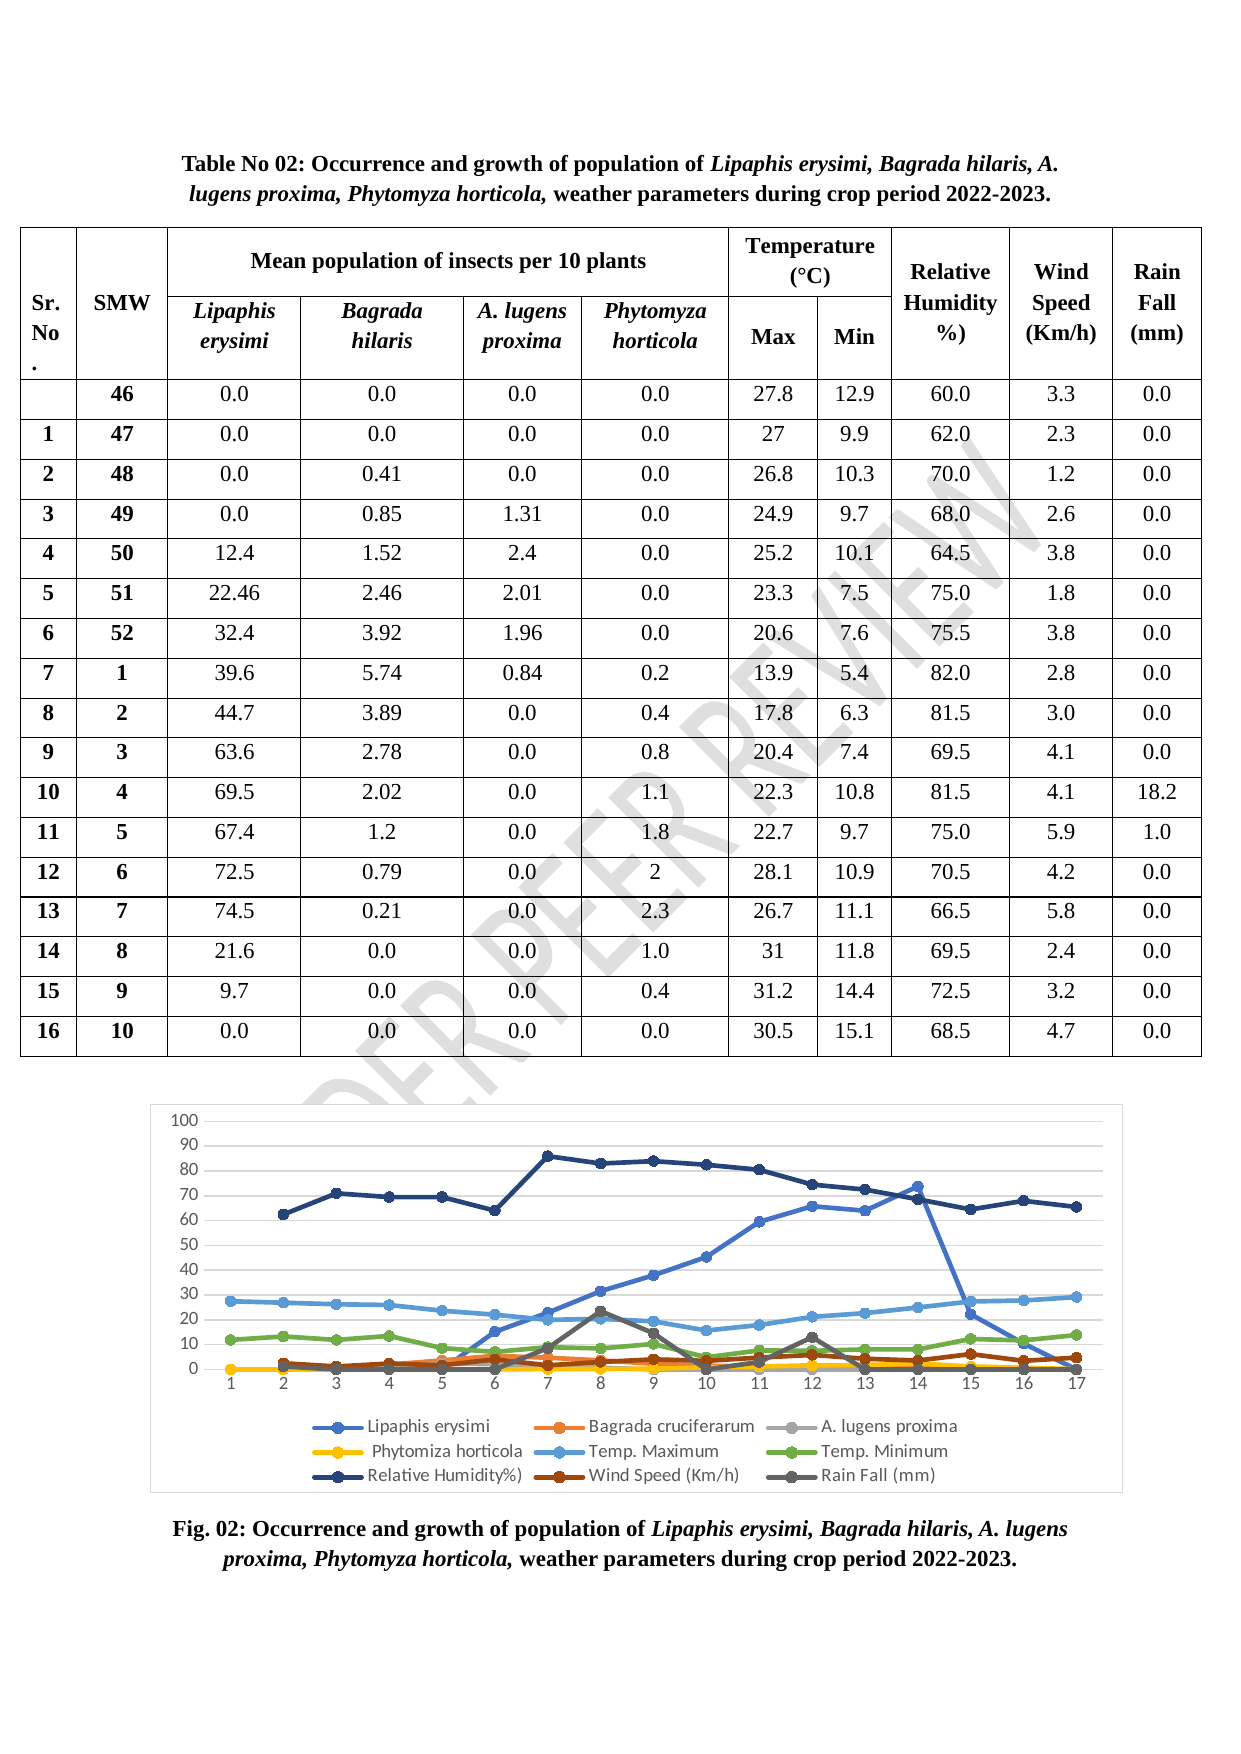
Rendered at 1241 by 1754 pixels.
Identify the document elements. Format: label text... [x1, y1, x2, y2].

table_cell 47 [77, 420, 167, 459]
table_cell 44.7 [168, 699, 300, 737]
table_cell 0.0 [301, 380, 463, 419]
table_cell 6 [21, 619, 76, 658]
table_cell 0.0 [1113, 420, 1201, 459]
table_cell 26.7 [729, 898, 817, 936]
table_cell 7.4 [818, 738, 891, 777]
table_cell 0.0 [464, 858, 581, 896]
table_cell 10.8 [818, 778, 891, 817]
table_cell 1.8 [582, 818, 728, 857]
table_header Mean population of insects per 10 plants [168, 228, 728, 296]
table_cell 75.5 [892, 619, 1009, 658]
table_cell 63.6 [168, 738, 300, 777]
table_cell 2 [21, 460, 76, 498]
table_cell 0.0 [464, 977, 581, 1016]
table_cell 0.0 [582, 500, 728, 538]
table_cell 6.3 [818, 699, 891, 737]
table_cell 1.31 [464, 500, 581, 538]
table_cell 0.0 [301, 937, 463, 976]
table_cell 70.5 [892, 858, 1009, 896]
table_cell 64.5 [892, 539, 1009, 578]
table_cell 72.5 [892, 977, 1009, 1016]
table_cell 32.4 [168, 619, 300, 658]
table_cell 0.0 [1113, 858, 1201, 896]
table_cell 1.8 [1010, 579, 1112, 618]
table_cell 3.92 [301, 619, 463, 658]
table_cell 68.0 [892, 500, 1009, 538]
table_cell 0.21 [301, 898, 463, 936]
table_cell 9.9 [818, 420, 891, 459]
table_cell 51 [77, 579, 167, 618]
table_cell 0.0 [582, 579, 728, 618]
table_cell 0.0 [1113, 579, 1201, 618]
table_cell 1.2 [1010, 460, 1112, 498]
table_cell 14 [21, 937, 76, 976]
table_cell 7.6 [818, 619, 891, 658]
table_cell 0.0 [582, 539, 728, 578]
table_cell 0.0 [1113, 937, 1201, 976]
table_cell 49 [77, 500, 167, 538]
table_cell 0.0 [168, 420, 300, 459]
table_cell 82.0 [892, 659, 1009, 697]
table_cell 0.0 [582, 619, 728, 658]
table_cell 0.0 [582, 460, 728, 498]
table_cell 2.78 [301, 738, 463, 777]
table_cell 14.4 [818, 977, 891, 1016]
table_header Relative Humidity%) [892, 228, 1009, 379]
table_cell 0.8 [582, 738, 728, 777]
table_cell 0.0 [301, 977, 463, 1016]
table_cell 0.0 [168, 380, 300, 419]
text Fig. 02: Occurrence and growth of population of Lipaphis erysimi, Bagrada hilaris, A. lugens proxima, Phytomyza horticola, weather parameters during crop period 2022-2023. [150, 1515, 1090, 1571]
table_cell 69.5 [892, 937, 1009, 976]
table_cell 7.5 [818, 579, 891, 618]
table_cell 81.5 [892, 699, 1009, 737]
table_header Rain Fall (mm) [1113, 228, 1201, 379]
table_cell 0.0 [1113, 380, 1201, 419]
table_cell 2.46 [301, 579, 463, 618]
table_cell 15.1 [818, 1017, 891, 1056]
table_cell 0.0 [1113, 460, 1201, 498]
table_cell 0.0 [168, 460, 300, 498]
table_cell 4.1 [1010, 778, 1112, 817]
table_cell 13 [21, 898, 76, 936]
table_cell 10.9 [818, 858, 891, 896]
table_header Wind Speed (Km/h) [1010, 228, 1112, 379]
table_cell 31 [729, 937, 817, 976]
table_cell 0.0 [1113, 1017, 1201, 1056]
table_cell 69.5 [168, 778, 300, 817]
table_cell 28.1 [729, 858, 817, 896]
table_cell 5.74 [301, 659, 463, 697]
table_cell 0.0 [464, 460, 581, 498]
table_cell 16 [21, 1017, 76, 1056]
table_header Temperature (°C) [729, 228, 891, 296]
table_cell 0.0 [1113, 659, 1201, 697]
table_cell 3 [77, 738, 167, 777]
table_cell 3.8 [1010, 539, 1112, 578]
table_cell 3.89 [301, 699, 463, 737]
table_cell 17.8 [729, 699, 817, 737]
table_cell 62.0 [892, 420, 1009, 459]
table_cell 0.0 [1113, 699, 1201, 737]
table_cell 68.5 [892, 1017, 1009, 1056]
table_cell 1.52 [301, 539, 463, 578]
table_cell 0.0 [301, 420, 463, 459]
table_cell 20.4 [729, 738, 817, 777]
table_cell 4.7 [1010, 1017, 1112, 1056]
table_cell 1.96 [464, 619, 581, 658]
table_cell 0.0 [1113, 500, 1201, 538]
table_cell [21, 380, 76, 419]
table_cell 75.0 [892, 579, 1009, 618]
table_cell 10 [77, 1017, 167, 1056]
table_cell 12.9 [818, 380, 891, 419]
table_cell 18.2 [1113, 778, 1201, 817]
table_cell 1.0 [582, 937, 728, 976]
table_cell 22.3 [729, 778, 817, 817]
table_cell 74.5 [168, 898, 300, 936]
table_cell 2 [582, 858, 728, 896]
table_cell 11 [21, 818, 76, 857]
table_cell Min [818, 297, 891, 379]
table_cell 0.84 [464, 659, 581, 697]
table_cell 4.2 [1010, 858, 1112, 896]
table_cell 9.7 [818, 500, 891, 538]
table_cell 2.4 [464, 539, 581, 578]
table_cell 4 [77, 778, 167, 817]
table_cell 48 [77, 460, 167, 498]
table_cell 70.0 [892, 460, 1009, 498]
table_cell 66.5 [892, 898, 1009, 936]
table_cell 2.02 [301, 778, 463, 817]
table_cell 0.0 [464, 699, 581, 737]
table_cell 13.9 [729, 659, 817, 697]
table_cell 10.1 [818, 539, 891, 578]
table_cell 6 [77, 858, 167, 896]
table_header Sr. No. [21, 228, 76, 379]
table_cell 4.1 [1010, 738, 1112, 777]
table_cell 69.5 [892, 738, 1009, 777]
table_cell 3.2 [1010, 977, 1112, 1016]
table_cell 5.8 [1010, 898, 1112, 936]
table_cell 8 [21, 699, 76, 737]
table_cell 2.3 [582, 898, 728, 936]
table_cell 0.85 [301, 500, 463, 538]
table_cell 8 [77, 937, 167, 976]
table_cell 26.8 [729, 460, 817, 498]
table_cell 2.4 [1010, 937, 1112, 976]
table_cell 9.7 [168, 977, 300, 1016]
table_cell 1.2 [301, 818, 463, 857]
table_cell 0.0 [464, 898, 581, 936]
table_header SMW [77, 228, 167, 379]
table_cell 81.5 [892, 778, 1009, 817]
table_cell 0.0 [464, 420, 581, 459]
table_cell 27 [729, 420, 817, 459]
table_cell 3 [21, 500, 76, 538]
table_cell 39.6 [168, 659, 300, 697]
table_cell 0.4 [582, 977, 728, 1016]
table_cell 0.0 [582, 420, 728, 459]
table_cell 2.3 [1010, 420, 1112, 459]
table_cell 1 [77, 659, 167, 697]
table_cell 1.1 [582, 778, 728, 817]
text Table No 02: Occurrence and growth of population of Lipaphis erysimi, Bagrada hilaris, A. lugens proxima, Phytomyza horticola, weather parameters during crop period 2022-2023. [150, 150, 1090, 207]
table_cell 1.0 [1113, 818, 1201, 857]
table_cell 1 [21, 420, 76, 459]
table_cell 27.8 [729, 380, 817, 419]
table_cell 52 [77, 619, 167, 658]
table_cell Max [729, 297, 817, 379]
table_cell 0.0 [464, 738, 581, 777]
table_cell 31.2 [729, 977, 817, 1016]
table_cell 30.5 [729, 1017, 817, 1056]
table_cell 3.0 [1010, 699, 1112, 737]
table_cell 3.3 [1010, 380, 1112, 419]
table_cell A. lugens proxima [464, 297, 581, 379]
table_cell 5.4 [818, 659, 891, 697]
table_cell 3.8 [1010, 619, 1112, 658]
table_cell 11.8 [818, 937, 891, 976]
table_cell 12.4 [168, 539, 300, 578]
table_cell 7 [21, 659, 76, 697]
table_cell 0.0 [168, 1017, 300, 1056]
table_cell 2.01 [464, 579, 581, 618]
table_cell 21.6 [168, 937, 300, 976]
table_cell 0.0 [464, 1017, 581, 1056]
table_cell 9 [21, 738, 76, 777]
table_cell 2.8 [1010, 659, 1112, 697]
table_cell 2.6 [1010, 500, 1112, 538]
table_cell 0.0 [582, 380, 728, 419]
table_cell 25.2 [729, 539, 817, 578]
table_cell 46 [77, 380, 167, 419]
table_cell 0.0 [464, 818, 581, 857]
table_cell 20.6 [729, 619, 817, 658]
table_cell 0.2 [582, 659, 728, 697]
table_cell 0.4 [582, 699, 728, 737]
table_cell 9 [77, 977, 167, 1016]
table_cell 4 [21, 539, 76, 578]
table_cell 2 [77, 699, 167, 737]
table_cell 7 [77, 898, 167, 936]
table_cell 11.1 [818, 898, 891, 936]
table_cell 23.3 [729, 579, 817, 618]
table_cell 0.0 [1113, 738, 1201, 777]
table_cell 60.0 [892, 380, 1009, 419]
table_cell 0.0 [1113, 619, 1201, 658]
table_cell 0.0 [1113, 898, 1201, 936]
table_cell 0.0 [464, 778, 581, 817]
table_cell 72.5 [168, 858, 300, 896]
table_cell 67.4 [168, 818, 300, 857]
table_cell 0.0 [1113, 539, 1201, 578]
table_cell 0.79 [301, 858, 463, 896]
table_cell Bagrada hilaris [301, 297, 463, 379]
table_cell 5.9 [1010, 818, 1112, 857]
table_cell 22.7 [729, 818, 817, 857]
table_cell 0.0 [301, 1017, 463, 1056]
table_cell 15 [21, 977, 76, 1016]
table_cell 0.0 [464, 380, 581, 419]
table_cell 75.0 [892, 818, 1009, 857]
table_cell Phytomyza horticola [582, 297, 728, 379]
table_cell 10 [21, 778, 76, 817]
table_cell Lipaphis erysimi [168, 297, 300, 379]
table_cell 24.9 [729, 500, 817, 538]
table_cell 5 [77, 818, 167, 857]
table_cell 12 [21, 858, 76, 896]
table_cell 10.3 [818, 460, 891, 498]
table_cell 9.7 [818, 818, 891, 857]
table_cell 0.0 [464, 937, 581, 976]
table_cell 5 [21, 579, 76, 618]
table_cell 0.0 [582, 1017, 728, 1056]
table_cell 22.46 [168, 579, 300, 618]
table_cell 0.0 [1113, 977, 1201, 1016]
table_cell 50 [77, 539, 167, 578]
table_cell 0.41 [301, 460, 463, 498]
table_cell 0.0 [168, 500, 300, 538]
